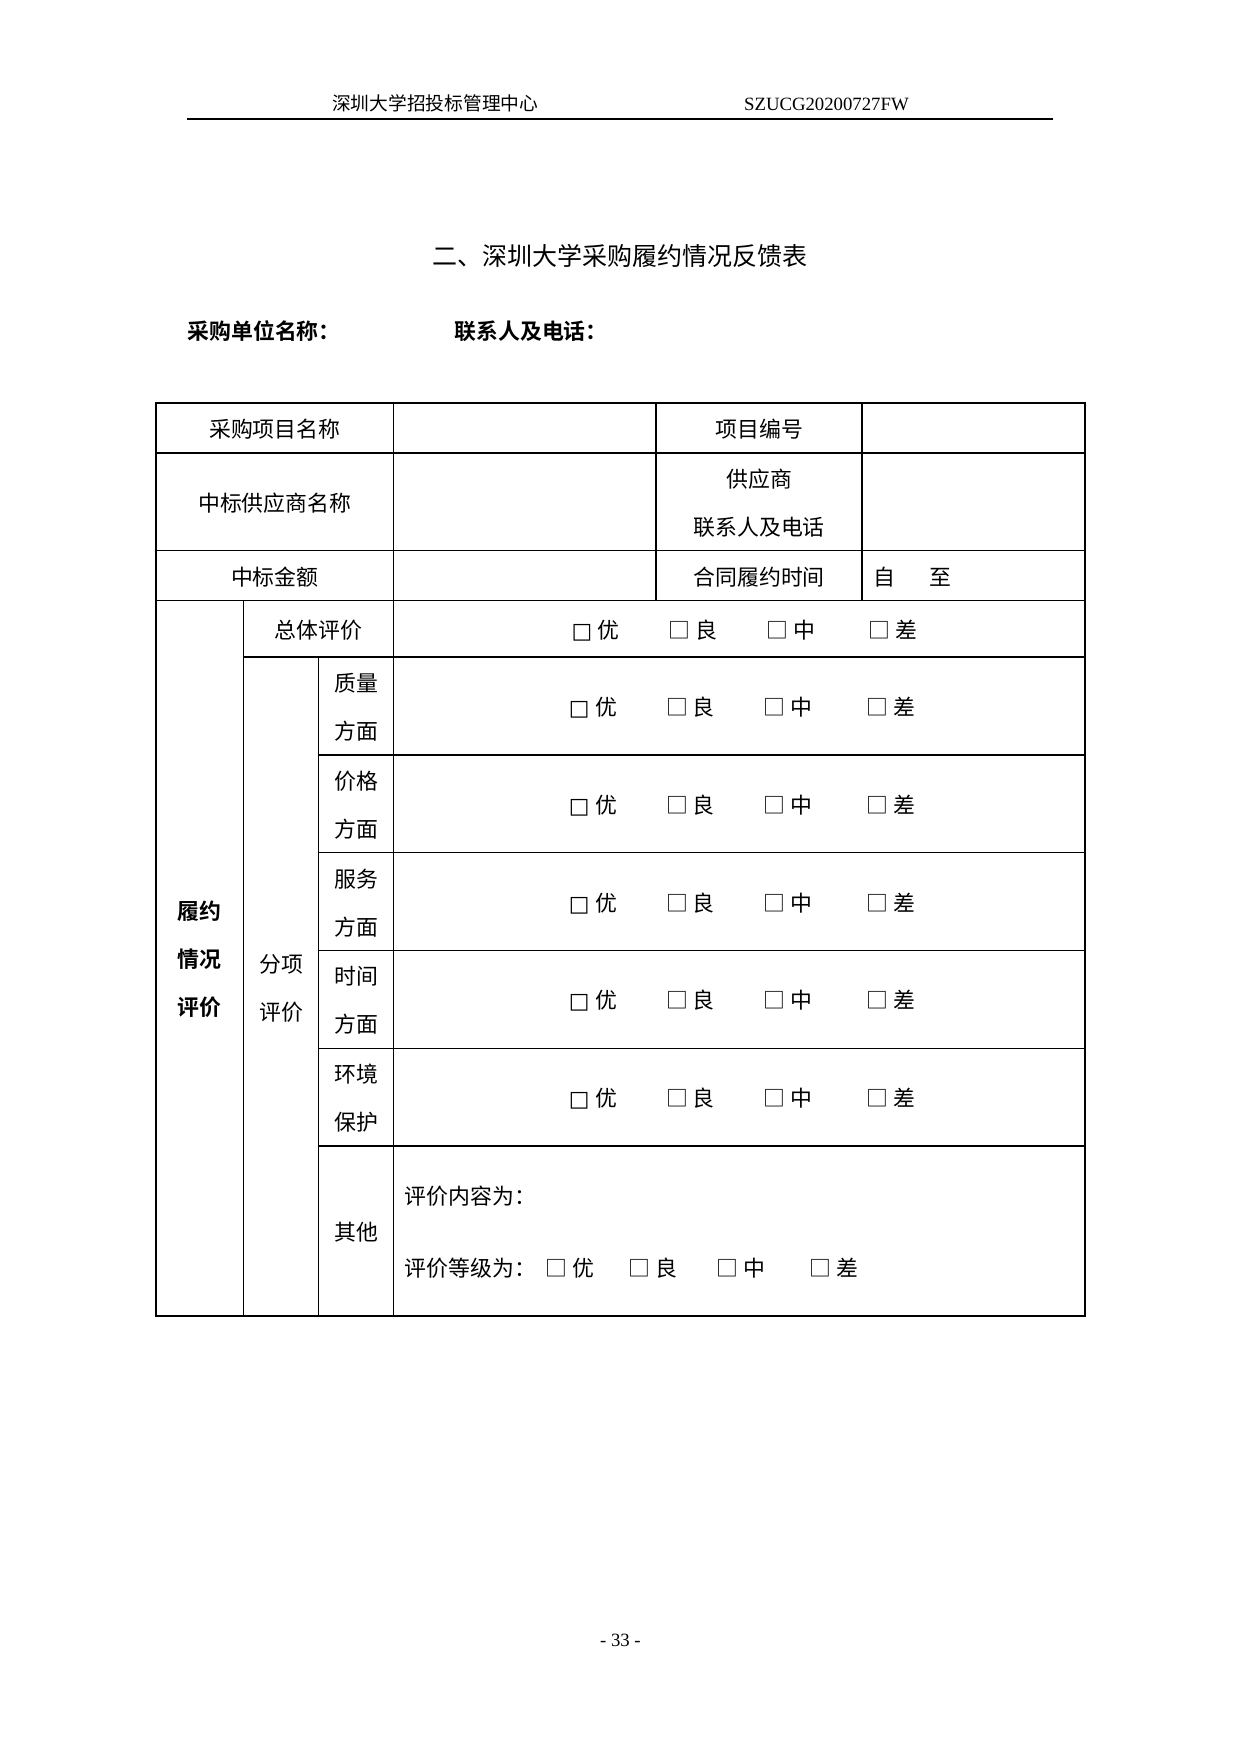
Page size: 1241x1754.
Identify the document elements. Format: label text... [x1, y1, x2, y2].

table_cell 价格方面 [319, 756, 393, 852]
table_header 采购项目名称 [157, 404, 393, 452]
table_cell □ 优 □ 良 □ 中 □ 差 [394, 601, 1084, 656]
table_header [394, 404, 655, 452]
table_cell [394, 454, 655, 550]
table_cell [863, 454, 1084, 550]
table_cell 合同履约时间 [657, 551, 861, 599]
table_cell 其他 [319, 1147, 393, 1315]
table_cell 服务方面 [319, 853, 393, 949]
table_cell □ 优 □ 良 □ 中 □ 差 [394, 853, 1084, 949]
table_cell 总体评价 [244, 601, 393, 656]
table_header 项目编号 [657, 404, 861, 452]
table_cell 环境保护 [319, 1049, 393, 1145]
table_header [863, 404, 1084, 452]
table_cell 中标供应商名称 [157, 454, 393, 550]
table_cell 供应商 联系人及电话 [657, 454, 861, 550]
table_cell □ 优 □ 良 □ 中 □ 差 [394, 951, 1084, 1047]
table_cell □ 优 □ 良 □ 中 □ 差 [394, 658, 1084, 754]
table_cell 自 至 [863, 551, 1084, 599]
table_cell □ 优 □ 良 □ 中 □ 差 [394, 1049, 1084, 1145]
text 二、深圳大学采购履约情况反馈表 [187, 230, 1053, 278]
table_cell 时间方面 [319, 951, 393, 1047]
table_cell 履约情况评价 [157, 601, 243, 1315]
table_cell 分项评价 [244, 658, 318, 1315]
text 采购单位名称： 联系人及电话： [187, 306, 1053, 354]
table_cell [394, 551, 655, 599]
table_cell 中标金额 [157, 551, 393, 599]
table_cell 质量方面 [319, 658, 393, 754]
table_cell 评价内容为： 评价等级为： □ 优 □ 良 □ 中 □ 差 [394, 1147, 1084, 1315]
table_cell □ 优 □ 良 □ 中 □ 差 [394, 756, 1084, 852]
